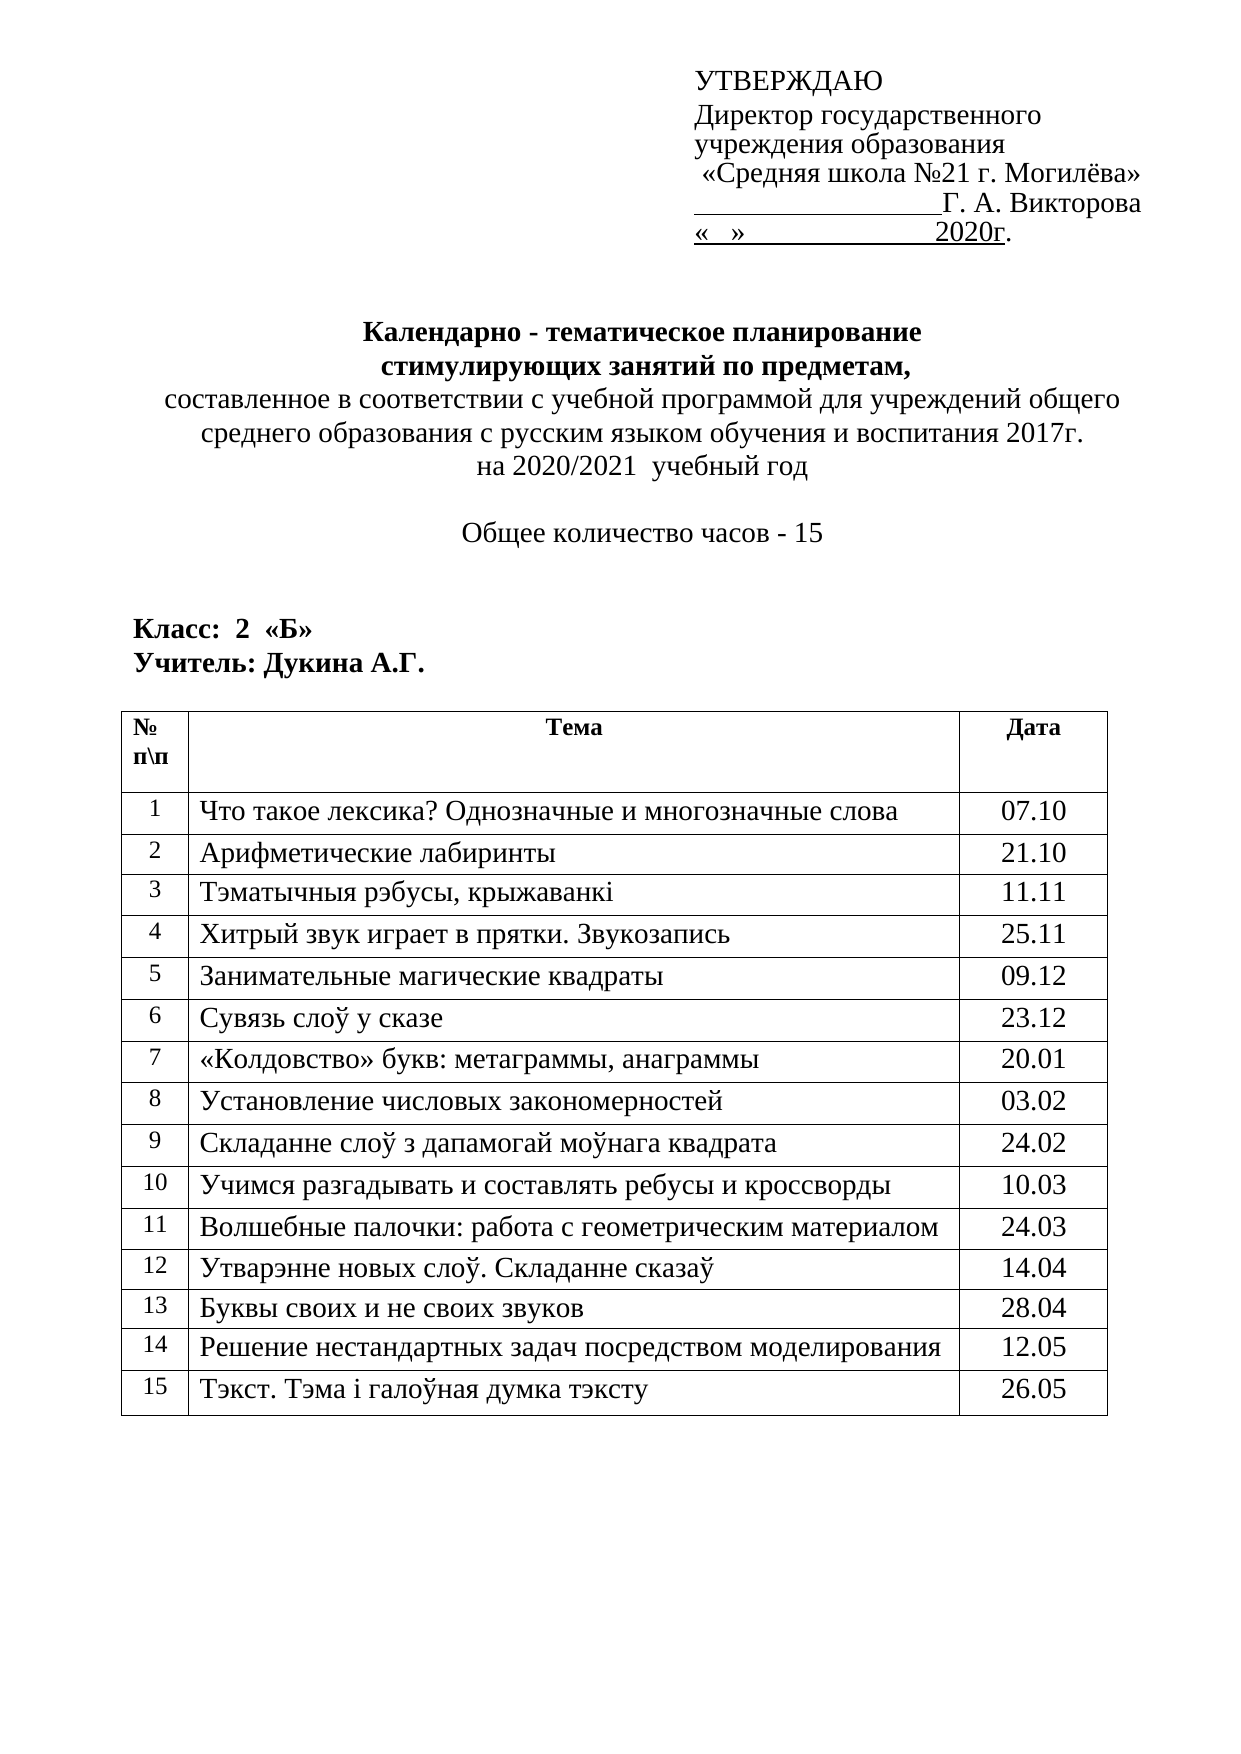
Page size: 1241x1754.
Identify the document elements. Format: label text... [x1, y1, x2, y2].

text Учитель: Дукина А.Г. [133, 645, 1152, 678]
text Общее количество часов - 15 [133, 515, 1152, 549]
text на 2020/2021 учебный год [133, 448, 1152, 482]
table_cell 14 [122, 1329, 188, 1370]
table_cell 4 [122, 916, 188, 957]
table_cell 03.02 [960, 1083, 1107, 1124]
table_cell 12.05 [960, 1329, 1107, 1370]
table_cell Складанне слоў з дапамогай моўнага квадрата [189, 1125, 959, 1166]
table_cell 20.01 [960, 1042, 1107, 1082]
table_cell Учимся разгадывать и составлять ребусы и кроссворды [189, 1167, 959, 1208]
text Директор государственного [694, 101, 1152, 130]
text Класс: 2 «Б» [133, 611, 1152, 645]
table_cell «Колдовство» букв: метаграммы, анаграммы [189, 1042, 959, 1082]
table_cell 11.11 [960, 875, 1107, 915]
table_cell 25.11 [960, 916, 1107, 957]
table_cell Хитрый звук играет в прятки. Звукозапись [189, 916, 959, 957]
text составленное в соответствии с учебной программой для учреждений общего [133, 381, 1152, 415]
table_cell 10 [122, 1167, 188, 1208]
table_cell 11 [122, 1209, 188, 1249]
text Календарно - тематическое планирование [133, 314, 1152, 348]
table_cell 24.02 [960, 1125, 1107, 1166]
table_cell Установление числовых закономерностей [189, 1083, 959, 1124]
table_cell Занимательные магические квадраты [189, 958, 959, 999]
text УТВЕРЖДАЮ [694, 63, 1152, 96]
table_cell 07.10 [960, 793, 1107, 834]
table_cell 2 [122, 835, 188, 873]
text среднего образования с русским языком обучения и воспитания 2017г. [133, 415, 1152, 448]
table_cell 12 [122, 1250, 188, 1289]
text Г. А. Викторова [694, 189, 1152, 218]
table_cell Арифметические лабиринты [189, 835, 959, 873]
table_cell Утварэнне новых слоў. Складанне сказаў [189, 1250, 959, 1289]
table_cell 10.03 [960, 1167, 1107, 1208]
table_cell Что такое лексика? Однозначные и многозначные слова [189, 793, 959, 834]
table_cell 15 [122, 1371, 188, 1415]
table_cell 6 [122, 1000, 188, 1041]
table_cell 23.12 [960, 1000, 1107, 1041]
table_cell Тэматычныя рэбусы, крыжаванкі [189, 875, 959, 915]
table_cell 09.12 [960, 958, 1107, 999]
table_cell Тэкст. Тэма і галоўная думка тэксту [189, 1371, 959, 1415]
table_header № п\п [122, 712, 188, 792]
table_cell Решение нестандартных задач посредством моделирования [189, 1329, 959, 1370]
table_cell 28.04 [960, 1290, 1107, 1328]
table_cell 3 [122, 875, 188, 915]
table_cell 24.03 [960, 1209, 1107, 1249]
table_cell 5 [122, 958, 188, 999]
table_cell 26.05 [960, 1371, 1107, 1415]
table_cell 21.10 [960, 835, 1107, 873]
table_cell Сувязь слоў у сказе [189, 1000, 959, 1041]
table_header Тема [189, 712, 959, 792]
text « »_____________2020г. [694, 218, 1152, 247]
table_cell 7 [122, 1042, 188, 1082]
table_cell 9 [122, 1125, 188, 1166]
table_cell 13 [122, 1290, 188, 1328]
text «Средняя школа №21 г. Могилёва» [694, 159, 1152, 189]
table_cell 1 [122, 793, 188, 834]
table_header Дата [960, 712, 1107, 792]
text учреждения образования [694, 130, 1152, 159]
text стимулирующих занятий по предметам, [133, 348, 1152, 381]
table_cell 14.04 [960, 1250, 1107, 1289]
table_cell Волшебные палочки: работа с геометрическим материалом [189, 1209, 959, 1249]
table_cell 8 [122, 1083, 188, 1124]
table_cell Буквы своих и не своих звуков [189, 1290, 959, 1328]
